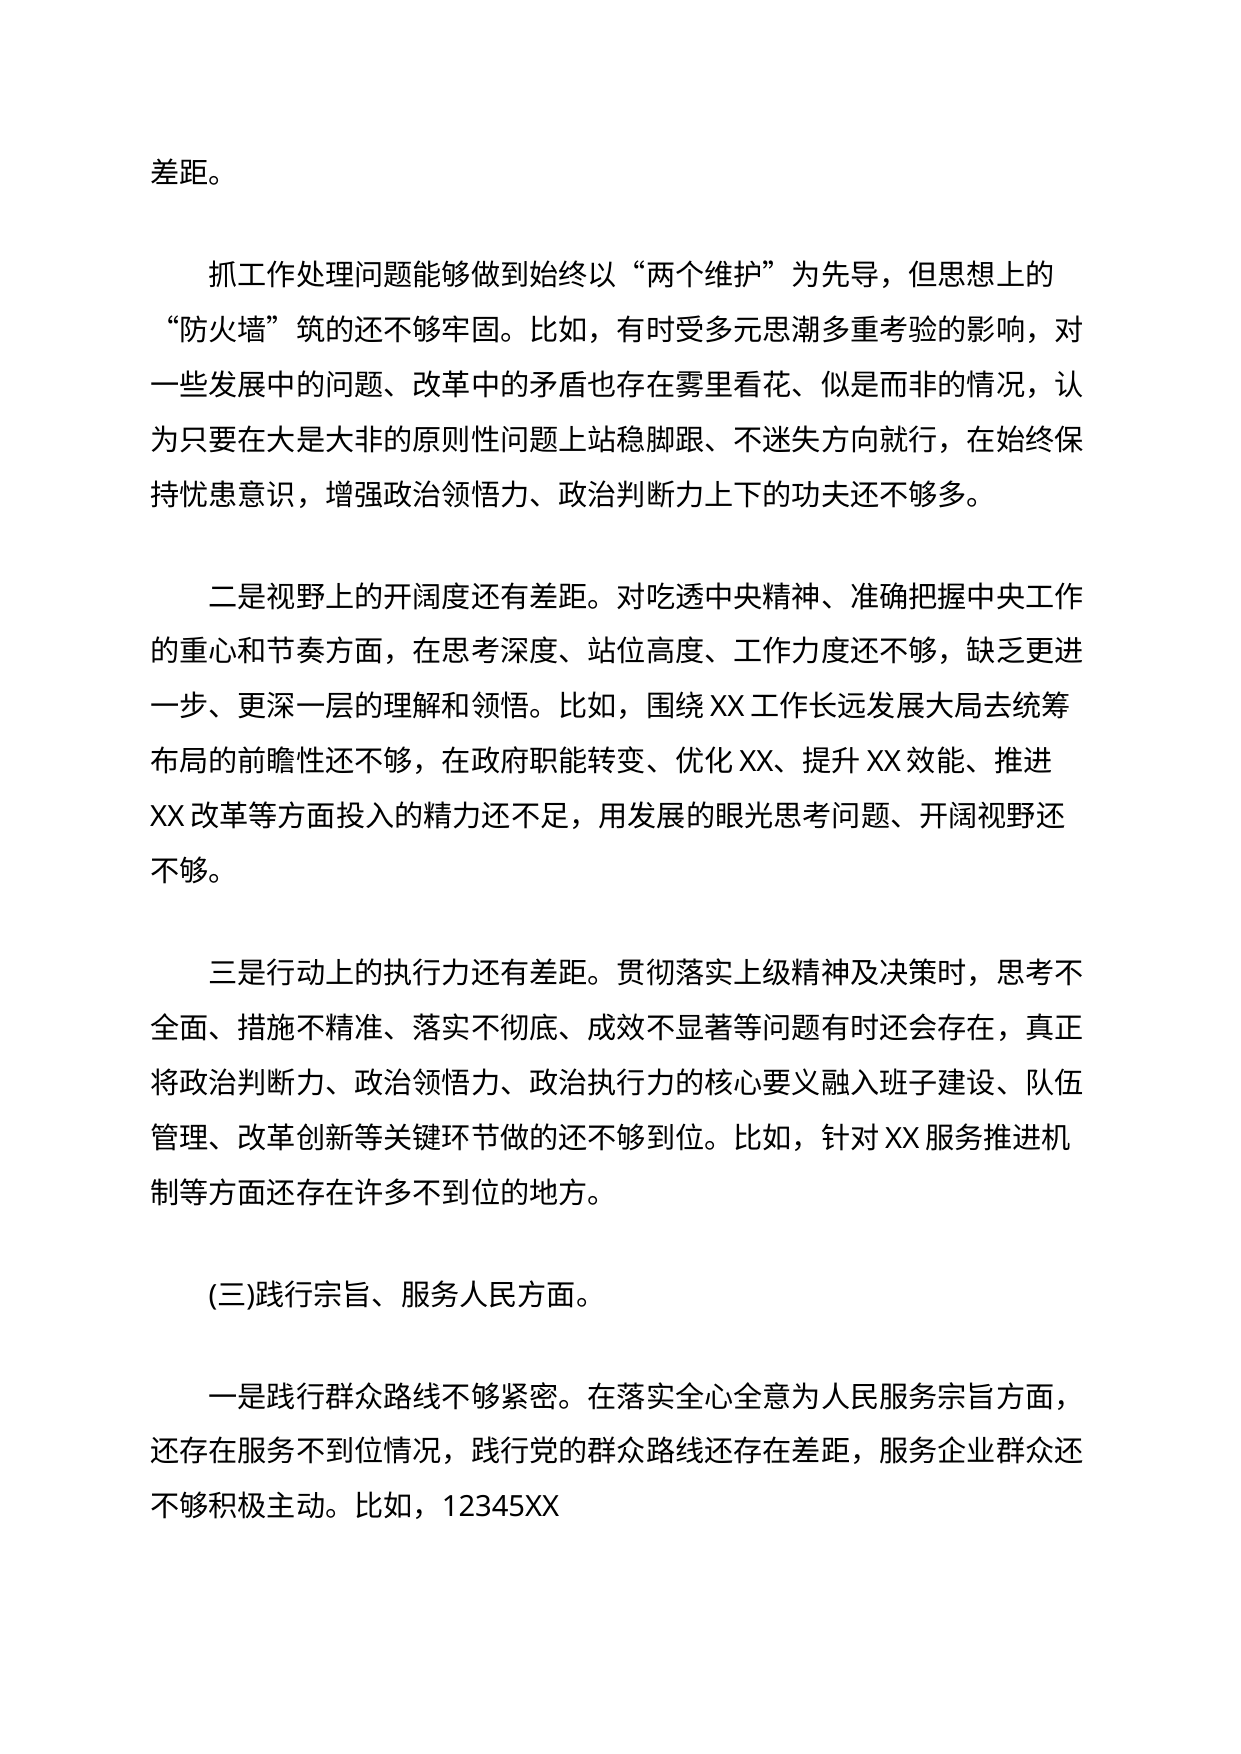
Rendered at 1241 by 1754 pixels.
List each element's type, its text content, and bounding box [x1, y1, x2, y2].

text 二是视野上的开阔度还有差距。对吃透中央精神、准确把握中央工作的重心和节奏方面，在思考深度、站位高度、工作力度还不够，缺乏更进一步、更深一层的理解和领悟。比如，围绕XX工作长远发展大局去统筹布局的前瞻性还不够，在政府职能转变、优化XX、提升XX效能、推进XX改革等方面投入的精力还不足，用发展的眼光思考问题、开阔视野还不够。 [150, 573, 1090, 890]
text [150, 150, 1090, 192]
text 一是践行群众路线不够紧密。在落实全心全意为人民服务宗旨方面，还存在服务不到位情况，践行党的群众路线还存在差距，服务企业群众还不够积极主动。比如，12345XX [150, 1373, 1090, 1525]
text 三是行动上的执行力还有差距。贯彻落实上级精神及决策时，思考不全面、措施不精准、落实不彻底、成效不显著等问题有时还会存在，真正将政治判断力、政治领悟力、政治执行力的核心要义融入班子建设、队伍管理、改革创新等关键环节做的还不够到位。比如，针对XX服务推进机制等方面还存在许多不到位的地方。 [150, 950, 1090, 1212]
text (三)践行宗旨、服务人民方面。 [150, 1271, 1090, 1313]
text 抓工作处理问题能够做到始终以“两个维护”为先导，但思想上的“防火墙”筑的还不够牢固。比如，有时受多元思潮多重考验的影响，对一些发展中的问题、改革中的矛盾也存在雾里看花、似是而非的情况，认为只要在大是大非的原则性问题上站稳脚跟、不迷失方向就行，在始终保持忧患意识，增强政治领悟力、政治判断力上下的功夫还不够多。 [150, 252, 1090, 514]
